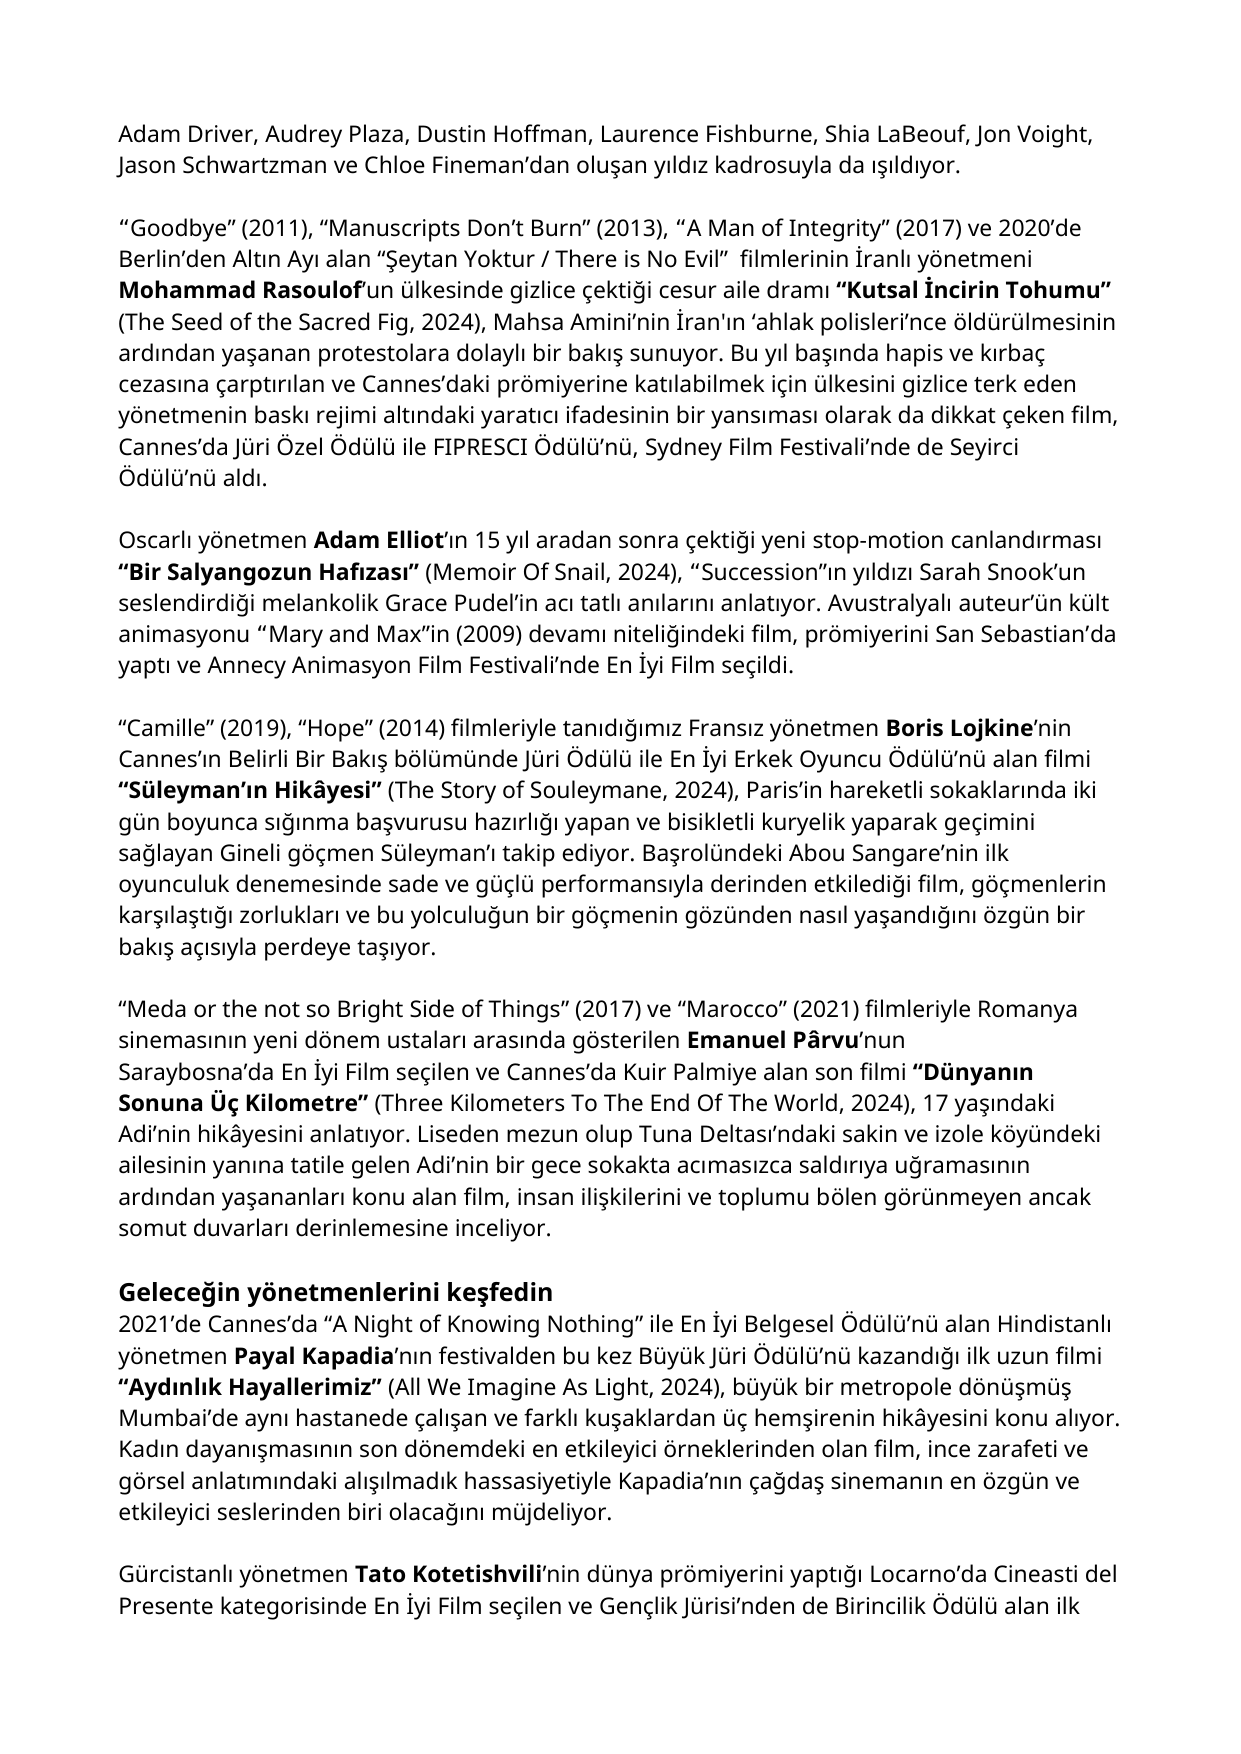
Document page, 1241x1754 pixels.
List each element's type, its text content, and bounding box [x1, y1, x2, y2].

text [118, 1558, 1122, 1621]
text Geleceğin yönetmenlerini keşfedin [118, 1274, 1122, 1308]
text “Goodbye” (2011), “Manuscripts Don’t Burn” (2013), “A Man of Integrity” (2017) ve 2020’de Berlin’den Altın Ayı alan “Şeytan Yoktur / There is No Evil” filmlerinin İranlı yönetmeni Mohammad Rasoulof’un ülkesinde gizlice çektiği cesur aile dramı “Kutsal İncirin Tohumu” (The Seed of the Sacred Fig, 2024), Mahsa Amini’nin İran'ın ‘ahlak polisleri’nce öldürülmesinin ardından yaşanan protestolara dolaylı bir bakış sunuyor. Bu yıl başında hapis ve kırbaç cezasına çarptırılan ve Cannes’daki prömiyerine katılabilmek için ülkesini gizlice terk eden yönetmenin baskı rejimi altındaki yaratıcı ifadesinin bir yansıması olarak da dikkat çeken film, Cannes’da Jüri Özel Ödülü ile FIPRESCI Ödülü’nü, Sydney Film Festivali’nde de Seyirci Ödülü’nü aldı. [118, 212, 1122, 493]
text 2021’de Cannes’da “A Night of Knowing Nothing” ile En İyi Belgesel Ödülü’nü alan Hindistanlı yönetmen Payal Kapadia’nın festivalden bu kez Büyük Jüri Ödülü’nü kazandığı ilk uzun filmi “Aydınlık Hayallerimiz” (All We Imagine As Light, 2024), büyük bir metropole dönüşmüş Mumbai’de aynı hastanede çalışan ve farklı kuşaklardan üç hemşirenin hikâyesini konu alıyor. Kadın dayanışmasının son dönemdeki en etkileyici örneklerinden olan film, ince zarafeti ve görsel anlatımındaki alışılmadık hassasiyetiyle Kapadia’nın çağdaş sinemanın en özgün ve etkileyici seslerinden biri olacağını müjdeliyor. [118, 1308, 1122, 1527]
text “Camille” (2019), “Hope” (2014) filmleriyle tanıdığımız Fransız yönetmen Boris Lojkine’nin Cannes’ın Belirli Bir Bakış bölümünde Jüri Ödülü ile En İyi Erkek Oyuncu Ödülü’nü alan filmi “Süleyman’ın Hikâyesi” (The Story of Souleymane, 2024), Paris’in hareketli sokaklarında iki gün boyunca sığınma başvurusu hazırlığı yapan ve bisikletli kuryelik yaparak geçimini sağlayan Gineli göçmen Süleyman’ı takip ediyor. Başrolündeki Abou Sangare’nin ilk oyunculuk denemesinde sade ve güçlü performansıyla derinden etkilediği film, göçmenlerin karşılaştığı zorlukları ve bu yolculuğun bir göçmenin gözünden nasıl yaşandığını özgün bir bakış açısıyla perdeye taşıyor. [118, 712, 1122, 962]
text Oscarlı yönetmen Adam Elliot’ın 15 yıl aradan sonra çektiği yeni stop-motion canlandırması “Bir Salyangozun Hafızası” (Memoir Of Snail, 2024), “Succession”ın yıldızı Sarah Snook’un seslendirdiği melankolik Grace Pudel’in acı tatlı anılarını anlatıyor. Avustralyalı auteur’ün kült animasyonu “Mary and Max”in (2009) devamı niteliğindeki film, prömiyerini San Sebastian’da yaptı ve Annecy Animasyon Film Festivali’nde En İyi Film seçildi. [118, 524, 1122, 681]
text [118, 118, 1122, 181]
text Saraybosna’da En İyi Film seçilen ve Cannes’da Kuir Palmiye alan son filmi “Dünyanın Sonuna Üç Kilometre” (Three Kilometers To The End Of The World, 2024), 17 yaşındaki Adi’nin hikâyesini anlatıyor. Liseden mezun olup Tuna Deltası’ndaki sakin ve izole köyündeki ailesinin yanına tatile gelen Adi’nin bir gece sokakta acımasızca saldırıya uğramasının ardından yaşananları konu alan film, insan ilişkilerini ve toplumu bölen görünmeyen ancak somut duvarları derinlemesine inceliyor. [118, 1056, 1122, 1243]
text “Meda or the not so Bright Side of Things” (2017) ve “Marocco” (2021) filmleriyle Romanya sinemasının yeni dönem ustaları arasında gösterilen Emanuel Pârvu’nun [118, 993, 1122, 1056]
